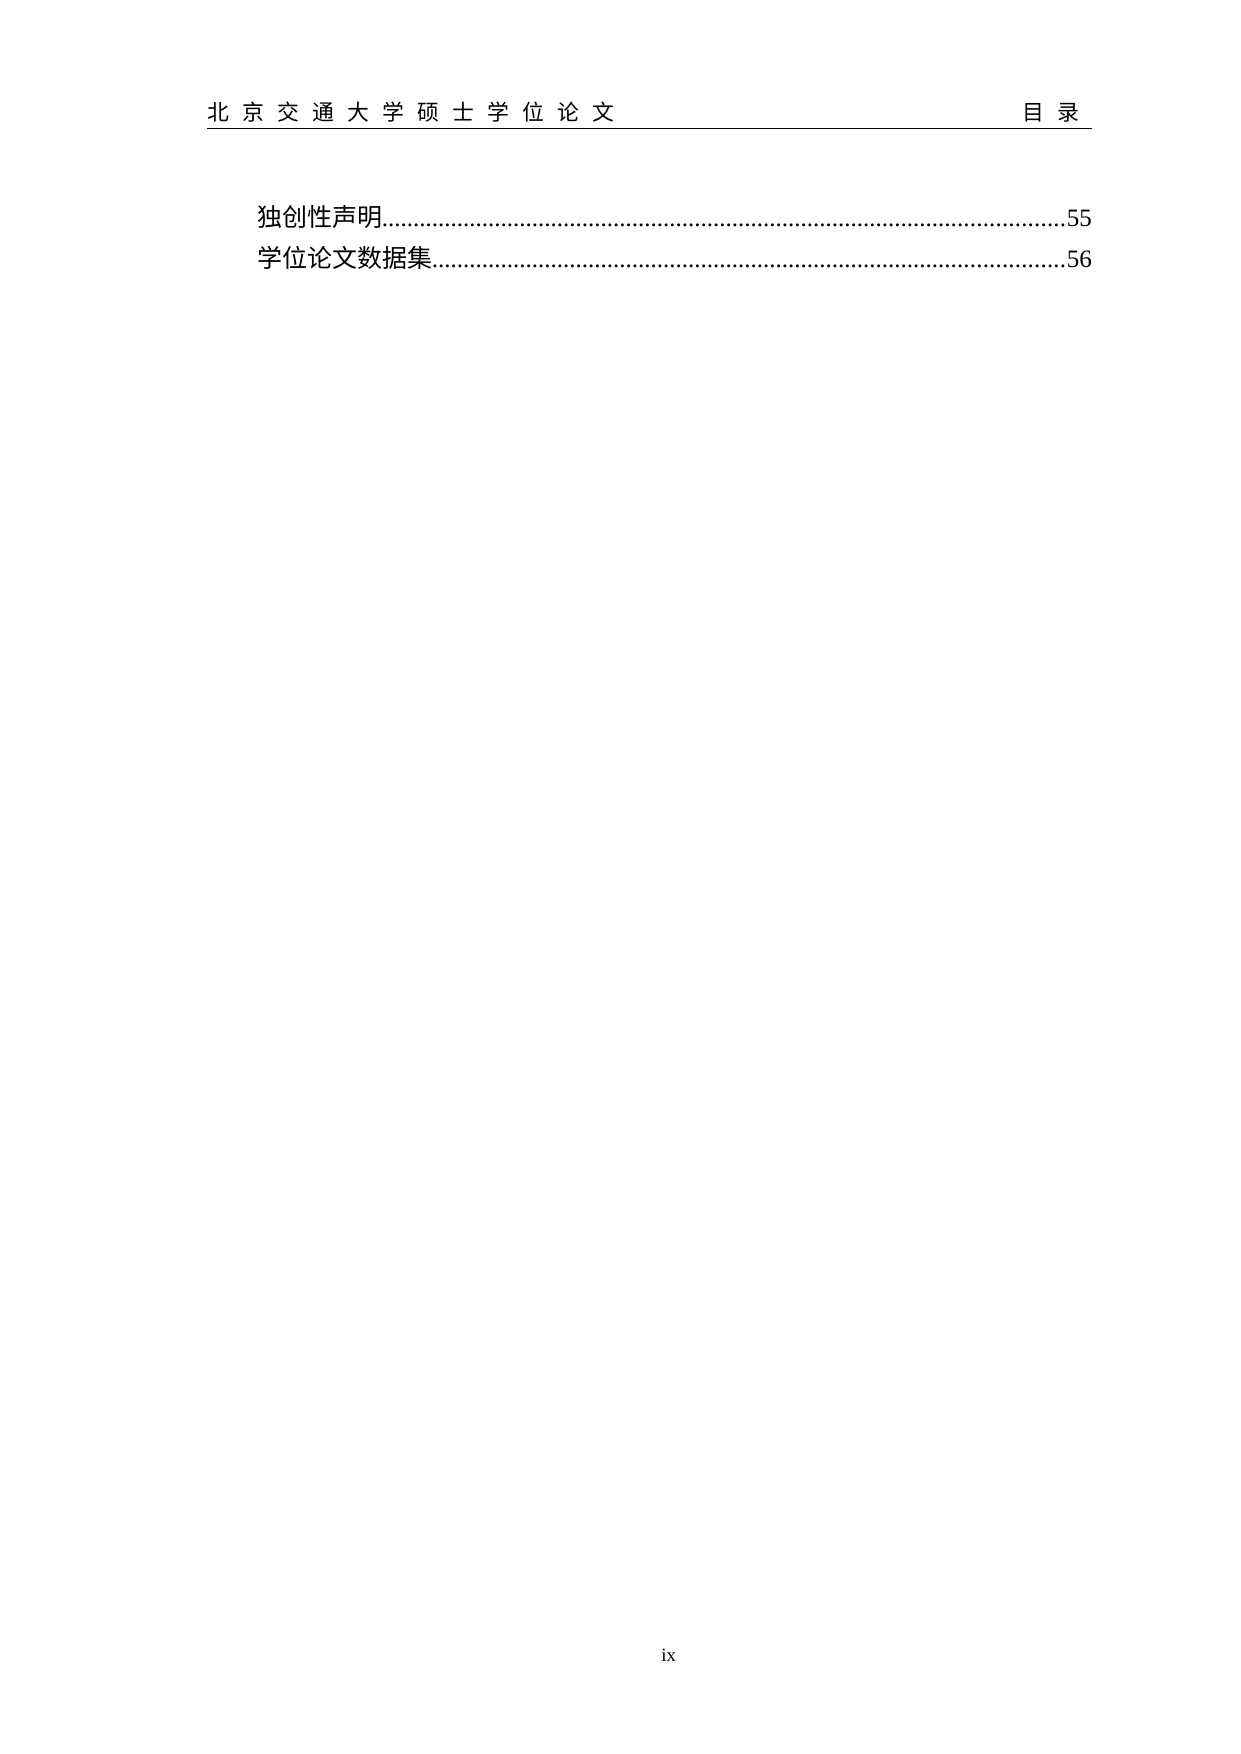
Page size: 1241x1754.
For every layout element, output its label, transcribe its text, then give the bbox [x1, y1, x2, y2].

text 独创性声明 55 [207, 193, 1092, 234]
text 学位论文数据集 56 [207, 234, 1092, 276]
